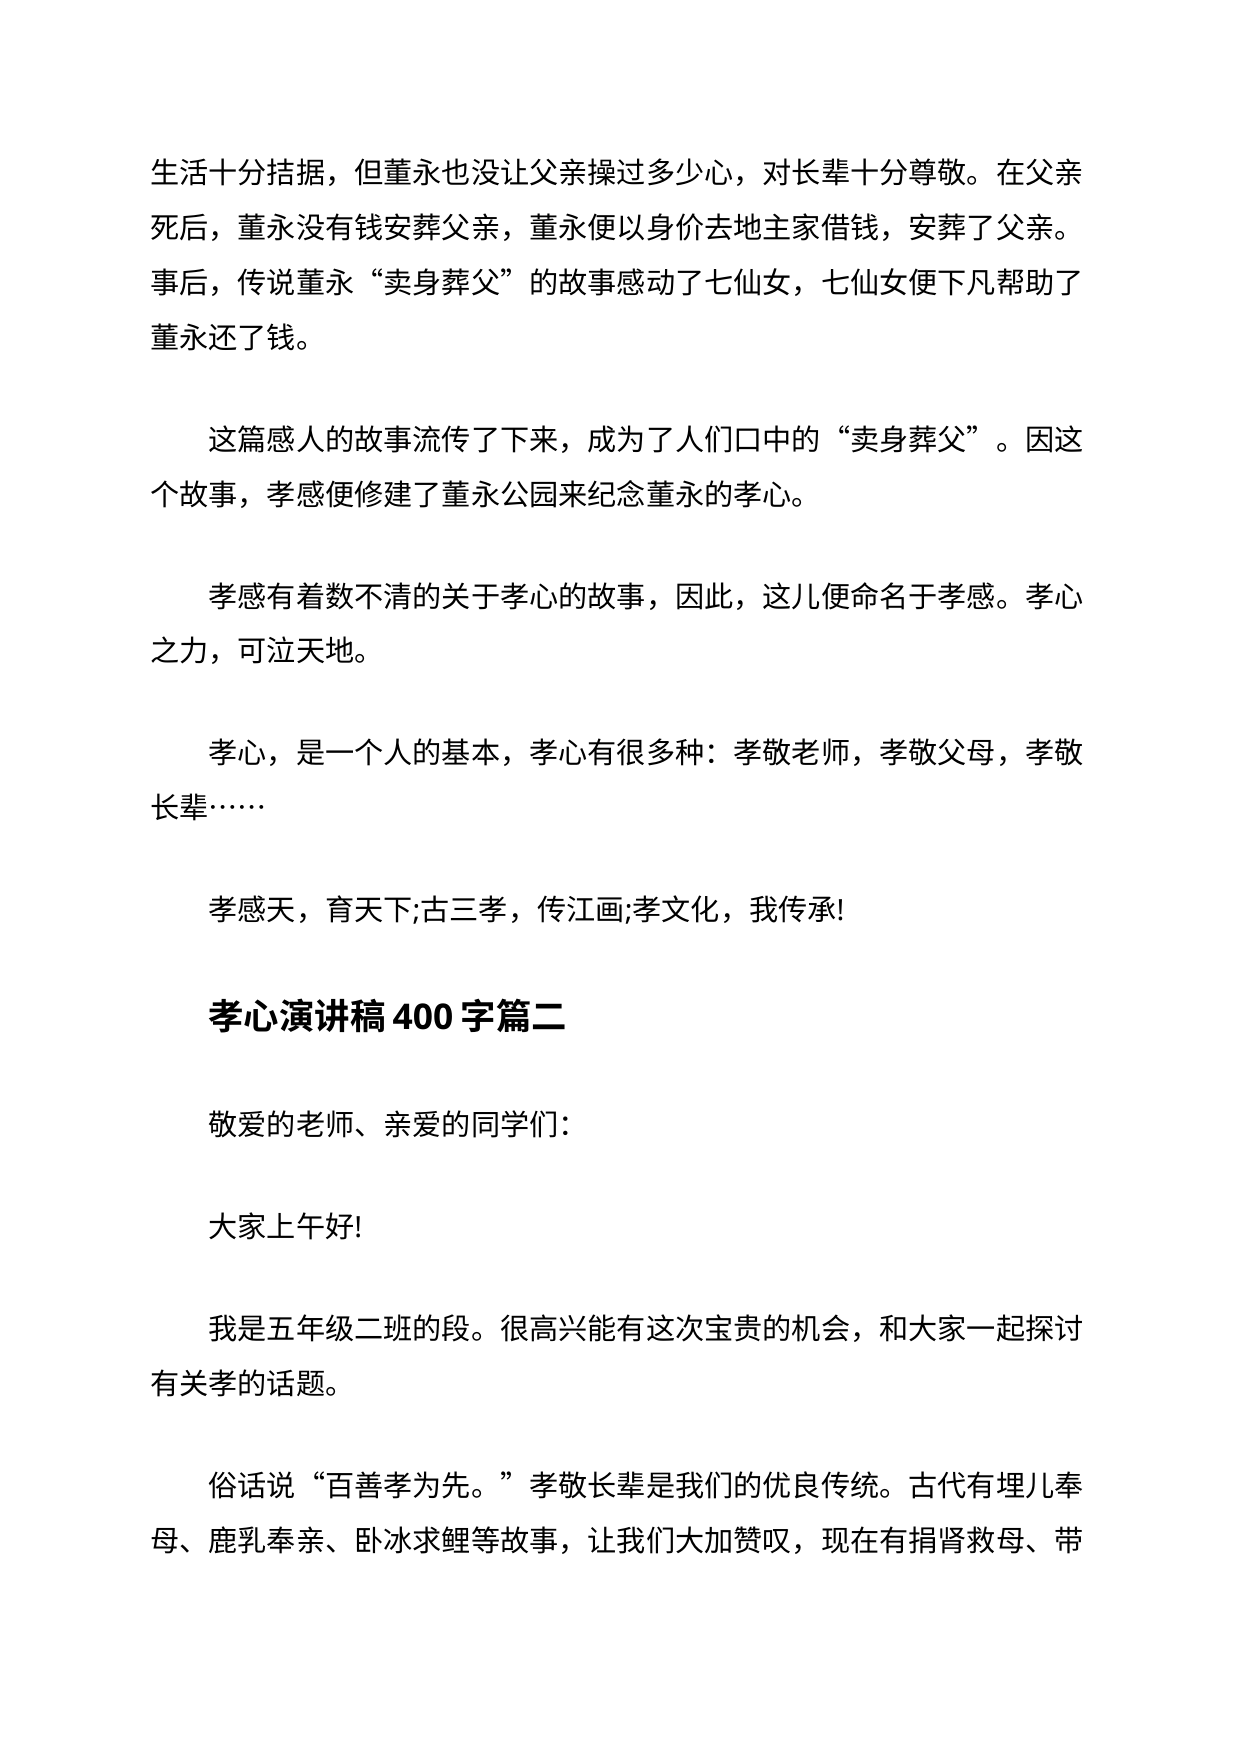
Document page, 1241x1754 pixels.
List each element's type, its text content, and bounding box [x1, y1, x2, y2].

text 我是五年级二班的段。很高兴能有这次宝贵的机会，和大家一起探讨有关孝的话题。 [150, 1306, 1090, 1403]
text 孝心，是一个人的基本，孝心有很多种：孝敬老师，孝敬父母，孝敬长辈…… [150, 730, 1090, 827]
text 大家上午好! [150, 1204, 1090, 1246]
text 孝感天，育天下;古三孝，传江画;孝文化，我传承! [150, 886, 1090, 929]
text 孝感有着数不清的关于孝心的故事，因此，这儿便命名于孝感。孝心之力，可泣天地。 [150, 573, 1090, 670]
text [150, 150, 1090, 357]
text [150, 1462, 1090, 1559]
text 这篇感人的故事流传了下来，成为了人们口中的“卖身葬父”。因这个故事，孝感便修建了董永公园来纪念董永的孝心。 [150, 416, 1090, 514]
text 敬爱的老师、亲爱的同学们： [150, 1102, 1090, 1144]
text 孝心演讲稿400字篇二 [150, 988, 1090, 1040]
